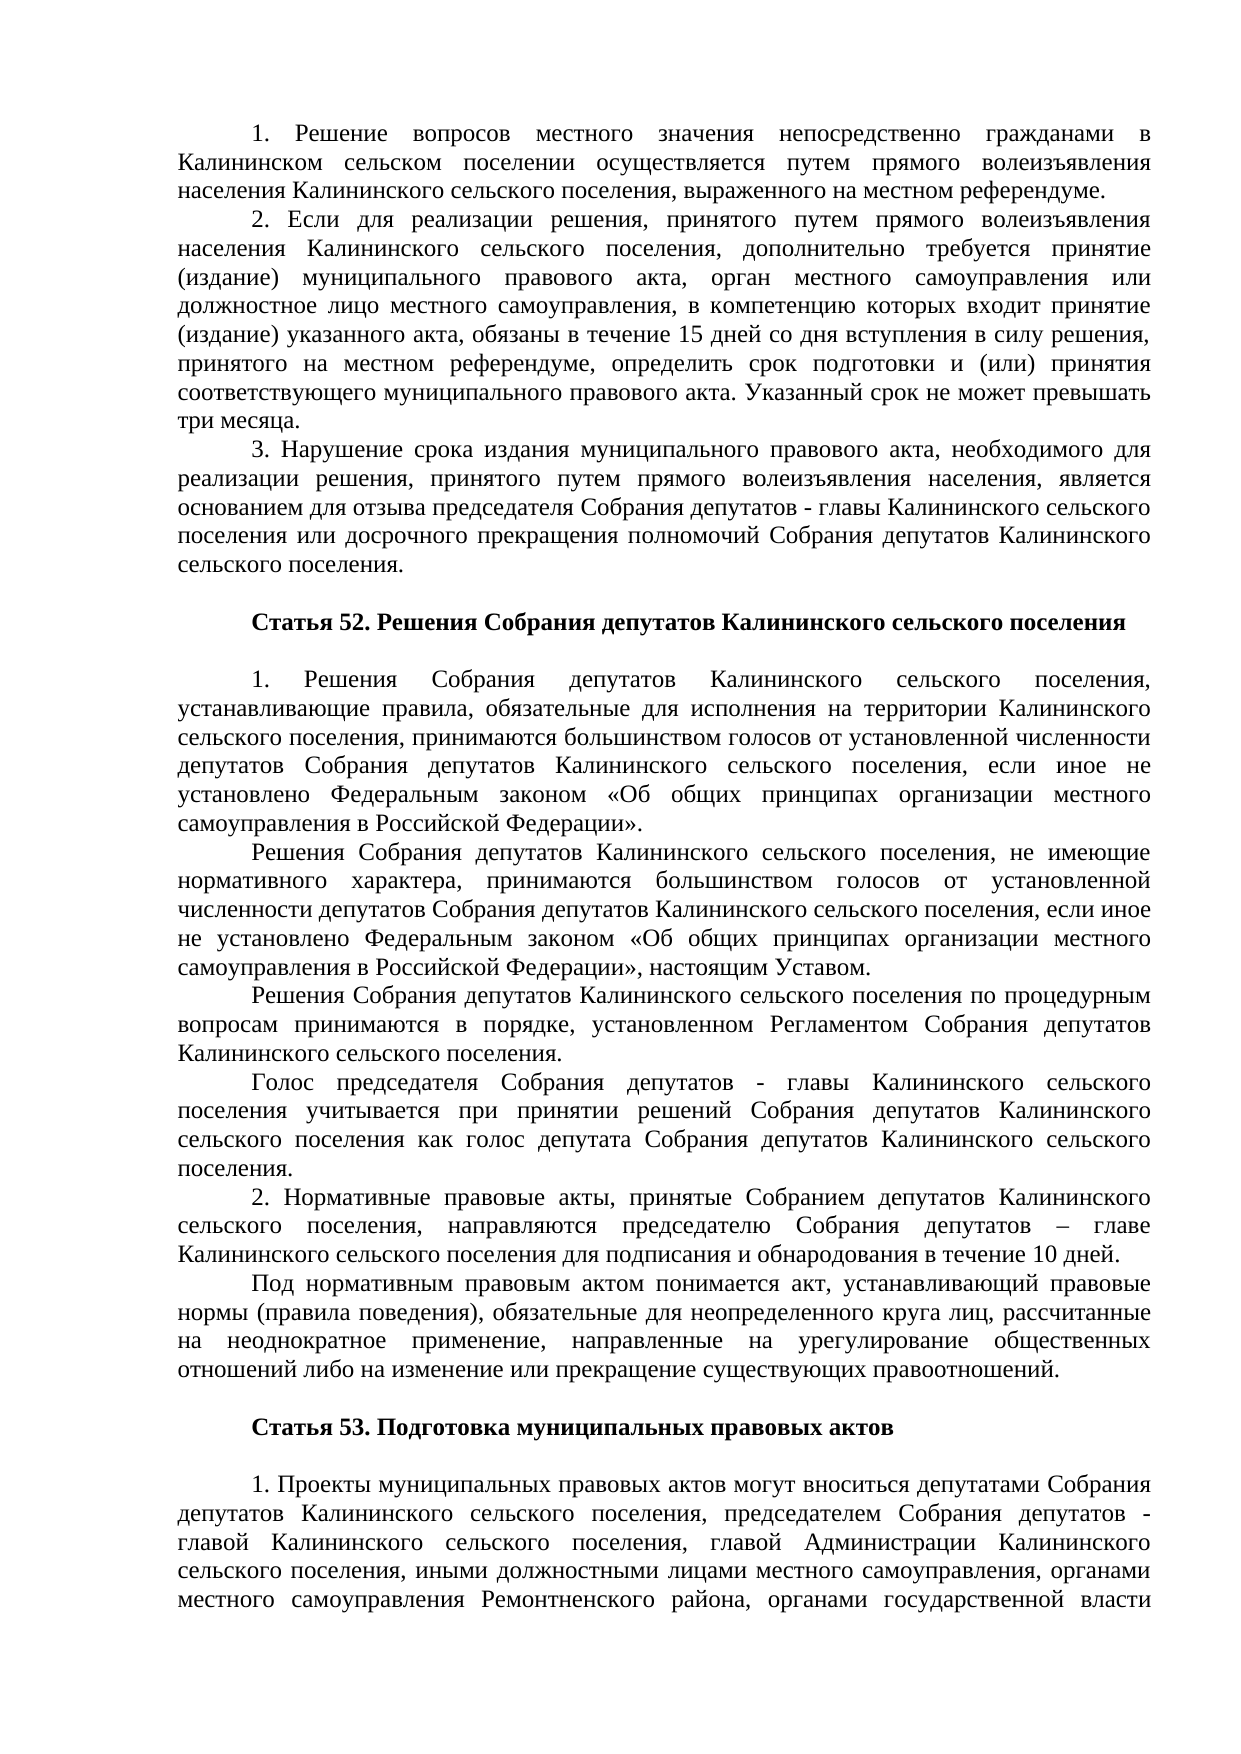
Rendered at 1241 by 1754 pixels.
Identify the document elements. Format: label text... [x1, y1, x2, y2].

text Статья 52. Решения Собрания депутатов Калининского сельского поселения [177, 607, 1152, 636]
text Решения Собрания депутатов Калининского сельского поселения по процедурным вопросам принимаются в порядке, установленном Регламентом Собрания депутатов Калининского сельского поселения. [177, 981, 1152, 1067]
text 2. Если для реализации решения, принятого путем прямого волеизъявления населения Калининского сельского поселения, дополнительно требуется принятие (издание) муниципального правового акта, орган местного самоуправления или должностное лицо местного самоуправления, в компетенцию которых входит принятие (издание) указанного акта, обязаны в течение 15 дней со дня вступления в силу решения, принятого на местном референдуме, определить срок подготовки и (или) принятия соответствующего муниципального правового акта. Указанный срок не может превышать три месяца. [177, 204, 1152, 434]
text Решения Собрания депутатов Калининского сельского поселения, не имеющие нормативного характера, принимаются большинством голосов от установленной численности депутатов Собрания депутатов Калининского сельского поселения, если иное не установлено Федеральным законом «Об общих принципах организации местного самоуправления в Российской Федерации», настоящим Уставом. [177, 837, 1152, 981]
text 2. Нормативные правовые акты, принятые Собранием депутатов Калининского сельского поселения, направляются председателю Собрания депутатов – главе Калининского сельского поселения для подписания и обнародования в течение 10 дней. [177, 1182, 1152, 1268]
text Под нормативным правовым актом понимается акт, устанавливающий правовые нормы (правила поведения), обязательные для неопределенного круга лиц, рассчитанные на неоднократное применение, направленные на урегулирование общественных отношений либо на изменение или прекращение существующих правоотношений. [177, 1268, 1152, 1383]
text 1. Решения Собрания депутатов Калининского сельского поселения, устанавливающие правила, обязательные для исполнения на территории Калининского сельского поселения, принимаются большинством голосов от установленной численности депутатов Собрания депутатов Калининского сельского поселения, если иное не установлено Федеральным законом «Об общих принципах организации местного самоуправления в Российской Федерации». [177, 664, 1152, 837]
text 1. Решение вопросов местного значения непосредственно гражданами в Калининском сельском поселении осуществляется путем прямого волеизъявления населения Калининского сельского поселения, выраженного на местном референдуме. [177, 118, 1152, 204]
text 3. Нарушение срока издания муниципального правового акта, необходимого для реализации решения, принятого путем прямого волеизъявления населения, является основанием для отзыва председателя Собрания депутатов - главы Калининского сельского поселения или досрочного прекращения полномочий Собрания депутатов Калининского сельского поселения. [177, 434, 1152, 578]
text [177, 1469, 1152, 1613]
text Голос председателя Собрания депутатов - главы Калининского сельского поселения учитывается при принятии решений Собрания депутатов Калининского сельского поселения как голос депутата Собрания депутатов Калининского сельского поселения. [177, 1067, 1152, 1182]
text Статья 53. Подготовка муниципальных правовых актов [177, 1412, 1152, 1441]
